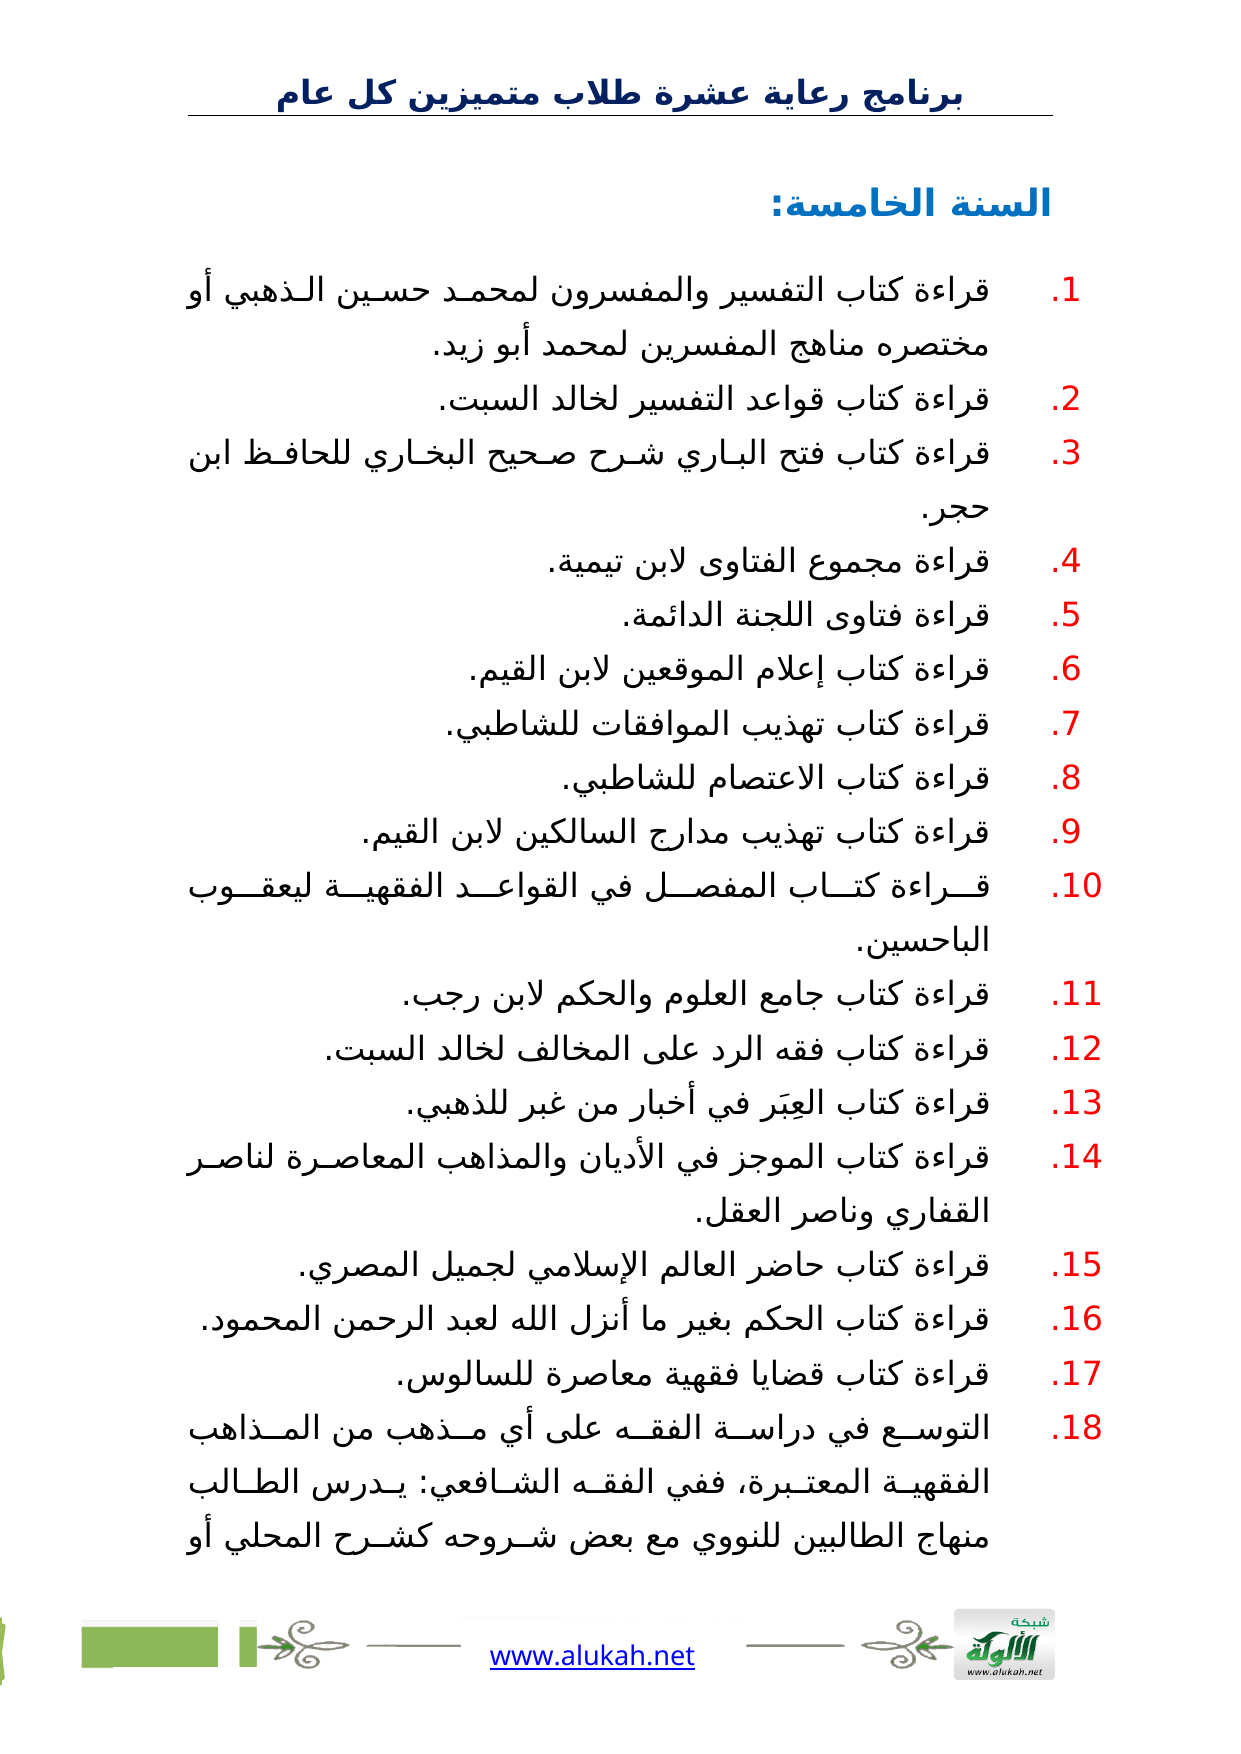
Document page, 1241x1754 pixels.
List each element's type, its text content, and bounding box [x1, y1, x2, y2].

list قراءة كتاب التفسير والمفسرون لمحمد حسين الذهبي أو مختصره مناهج المفسرين لمحمد أبو زيد. [187, 258, 1050, 367]
picture [80, 1605, 1056, 1687]
list قراءة كتاب الاعتصام للشاطبي. [187, 746, 1050, 800]
list قراءة كتاب الموجز في الأديان والمذاهب المعاصرة لناصر القفاري وناصر العقل. [187, 1125, 1050, 1233]
list قراءة كتاب الحكم بغير ما أنزل الله لعبد الرحمن المحمود. [187, 1287, 1050, 1342]
list قراءة كتاب قواعد التفسير لخالد السبت. [187, 367, 1050, 421]
subtitle السنة الخامسة: [187, 150, 1053, 233]
list قراءة كتاب العِبَر في أخبار من غبر للذهبي. [187, 1071, 1050, 1125]
list قراءة كتاب إعلام الموقعين لابن القيم. [187, 637, 1050, 692]
list قراءة كتاب فقه الرد على المخالف لخالد السبت. [187, 1017, 1050, 1071]
list قراءة مجموع الفتاوى لابن تيمية. [187, 529, 1050, 583]
list قراءة كتاب تهذيب الموافقات للشاطبي. [187, 692, 1050, 746]
list قراءة كتاب المفصل في القواعد الفقهية ليعقوب الباحسين. [187, 854, 1050, 962]
list قراءة كتاب قضايا فقهية معاصرة للسالوس. [187, 1342, 1050, 1396]
list قراءة كتاب حاضر العالم الإسلامي لجميل المصري. [187, 1233, 1050, 1287]
list قراءة كتاب تهذيب مدارج السالكين لابن القيم. [187, 800, 1050, 854]
list قراءة كتاب جامع العلوم والحكم لابن رجب. [187, 962, 1050, 1017]
list قراءة فتاوى اللجنة الدائمة. [187, 583, 1050, 637]
list قراءة كتاب فتح الباري شرح صحيح البخاري للحافظ ابن حجر. [187, 421, 1050, 529]
